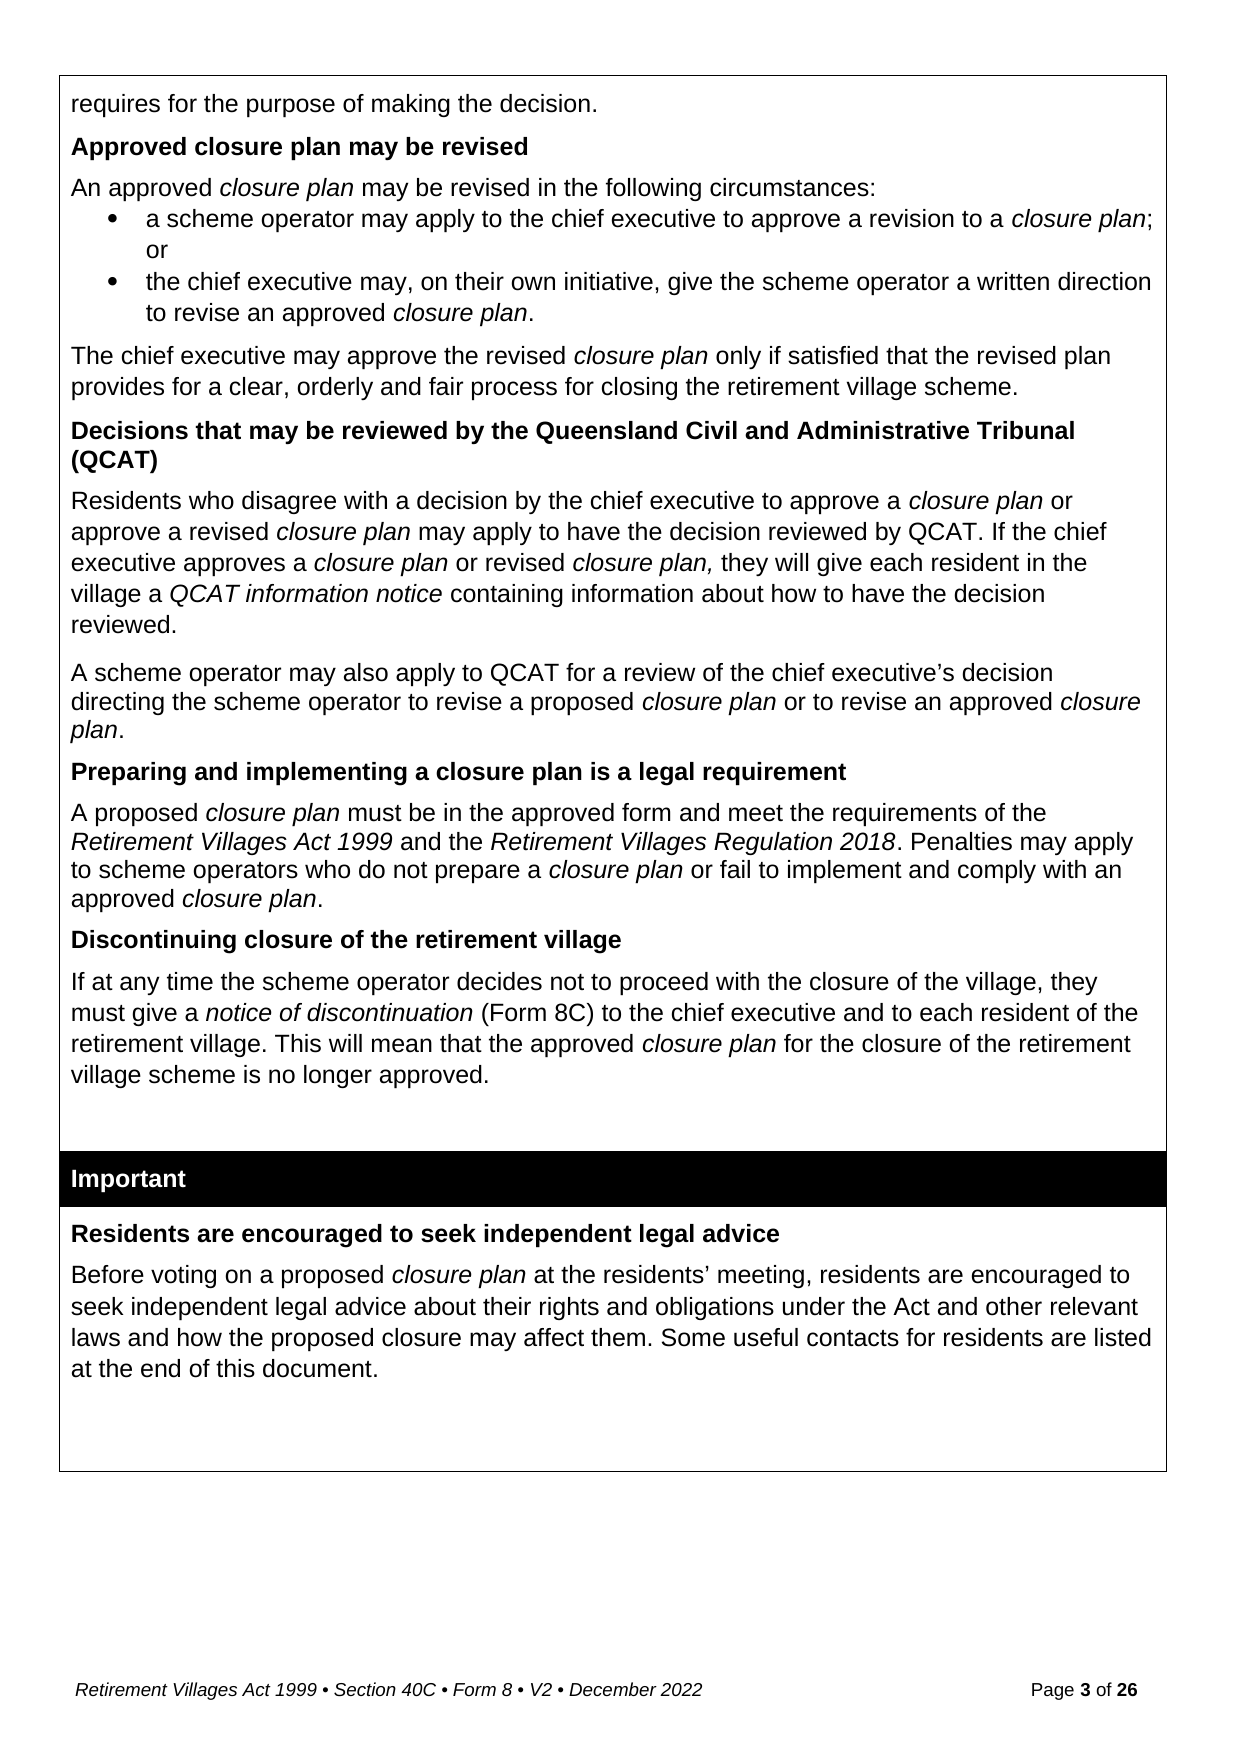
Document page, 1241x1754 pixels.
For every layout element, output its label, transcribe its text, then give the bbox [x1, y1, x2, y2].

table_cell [60, 76, 1166, 1151]
table_cell Important [60, 1152, 1166, 1206]
table_cell Residents are encouraged to seek independent legal advice Before voting on a proposed closure plan at the residents’ meeting, residents are encouraged to seek independent legal advice about their rights and obligations under the Act and other relevant laws and how the proposed closure may affect them. Some useful contacts for residents are listed at the end of this document. [60, 1207, 1166, 1471]
